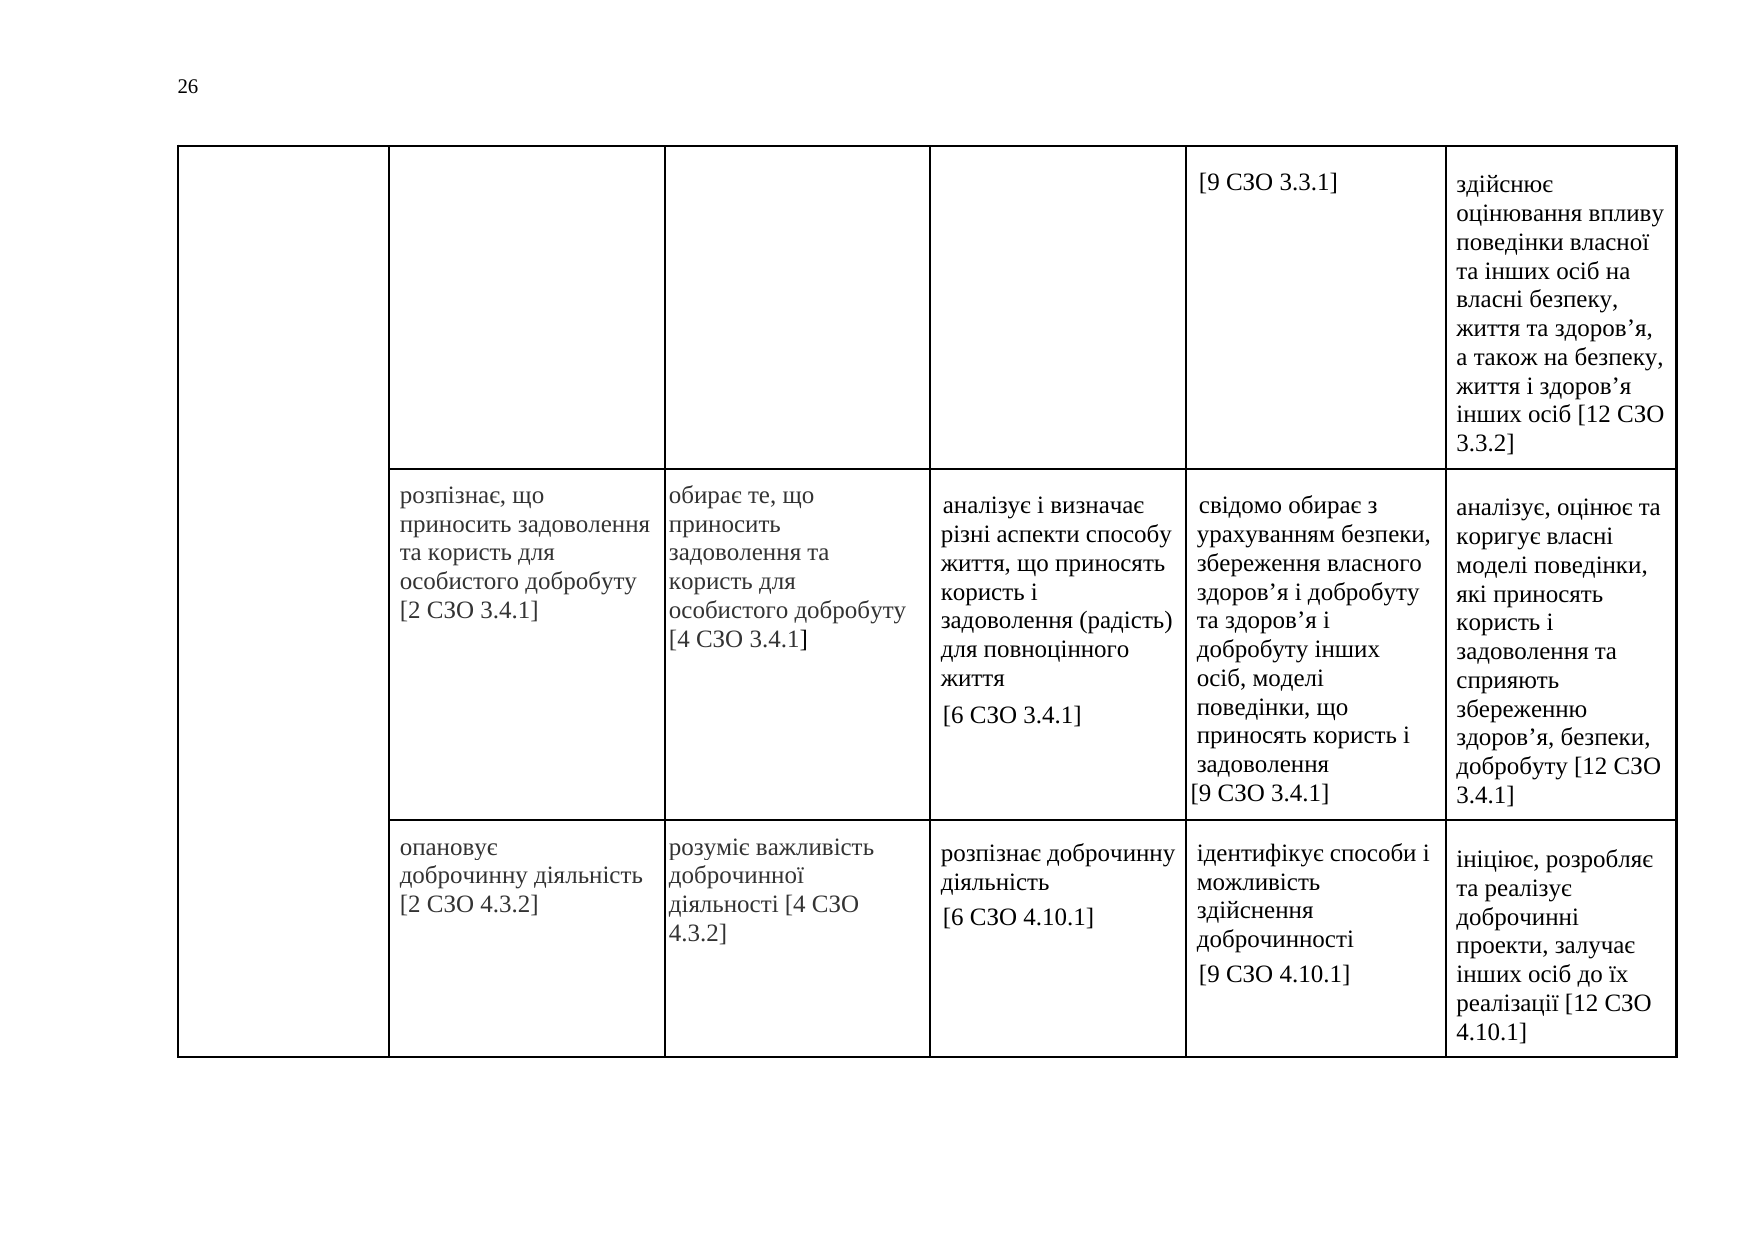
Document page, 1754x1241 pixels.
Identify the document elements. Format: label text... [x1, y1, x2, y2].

table_cell опановує доброчинну діяльність [2 СЗО 4.3.2] [390, 821, 664, 1056]
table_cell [931, 147, 1185, 467]
table_cell обирає те, що приносить задоволення та користь для особистого добробуту [4 СЗО 3.4.1] [666, 470, 929, 819]
table_cell аналізує і визначає різні аспекти способу життя, що приносять користь і задоволення (радість) для повноцінного життя [6 СЗО 3.4.1] [931, 470, 1185, 819]
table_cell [1447, 147, 1675, 467]
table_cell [390, 147, 664, 467]
table_cell ідентифікує способи і можливість здійснення доброчинності [9 СЗО 4.10.1] [1187, 821, 1445, 1056]
table_cell ініціює, розробляє та реалізує доброчинні проекти, залучає інших осіб до їх реалізації [12 СЗО 4.10.1] [1447, 821, 1675, 1056]
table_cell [666, 147, 929, 467]
table_cell розпізнає, що приносить задоволення та користь для особистого добробуту [2 СЗО 3.4.1] [390, 470, 664, 819]
table_cell свідомо обирає з урахуванням безпеки, збереження власного здоров’я і добробуту та здоров’я і добробуту інших осіб, моделі поведінки, що приносять користь і задоволення [9 СЗО 3.4.1] [1187, 470, 1445, 819]
table_cell розпізнає доброчинну діяльність [6 СЗО 4.10.1] [931, 821, 1185, 1056]
table_cell аналізує, оцінює та коригує власні моделі поведінки, які приносять користь і задоволення та сприяють збереженню здоров’я, безпеки, добробуту [12 СЗО 3.4.1] [1447, 470, 1675, 819]
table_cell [1187, 147, 1445, 467]
table_cell розуміє важливість доброчинної діяльності [4 СЗО 4.3.2] [666, 821, 929, 1056]
